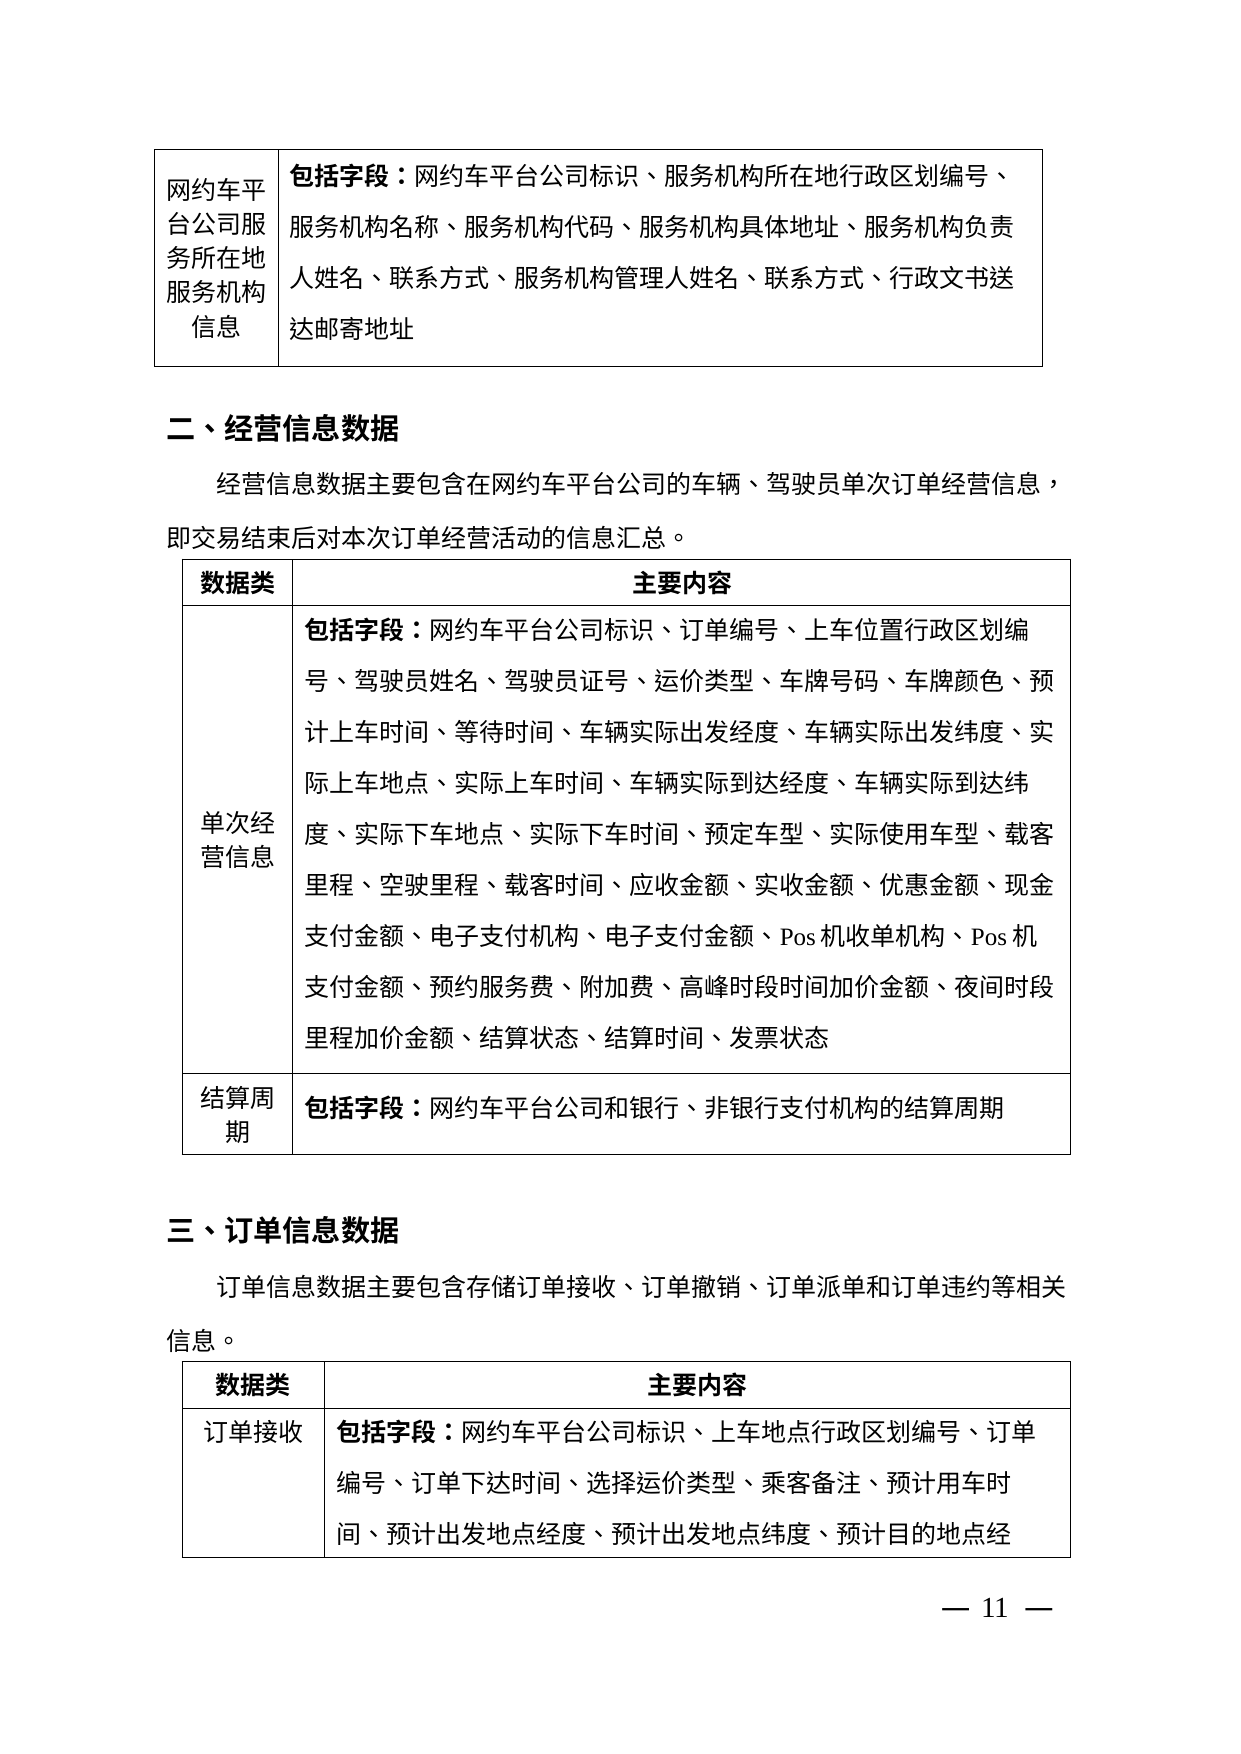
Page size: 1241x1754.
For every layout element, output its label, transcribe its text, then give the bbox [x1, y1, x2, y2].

text 二、经营信息数据 [166, 396, 1087, 450]
table_cell 包括字段：网约车平台公司和银行、非银行支付机构的结算周期 [293, 1074, 1070, 1154]
table_header 主要内容 [293, 560, 1070, 605]
text 订单信息数据主要包含存储订单接收、订单撤销、订单派单和订单违约等相关信息。 [166, 1253, 1087, 1361]
table_cell 单次经营信息 [183, 606, 292, 1073]
table_cell 包括字段：网约车平台公司标识、服务机构所在地行政区划编号、服务机构名称、服务机构代码、服务机构具体地址、服务机构负责人姓名、联系方式、服务机构管理人姓名、联系方式、行政文书送达邮寄地址 [279, 150, 1042, 366]
table_header 主要内容 [325, 1362, 1070, 1408]
table_header 数据类 [183, 560, 292, 605]
text 经营信息数据主要包含在网约车平台公司的车辆、驾驶员单次订单经营信息，即交易结束后对本次订单经营活动的信息汇总。 [166, 450, 1087, 558]
table_header 数据类 [183, 1362, 324, 1408]
table_cell 网约车平台公司服务所在地服务机构信息 [155, 150, 278, 366]
table_cell 包括字段：网约车平台公司标识、订单编号、上车位置行政区划编号、驾驶员姓名、驾驶员证号、运价类型、车牌号码、车牌颜色、预计上车时间、等待时间、车辆实际出发经度、车辆实际出发纬度、实际上车地点、实际上车时间、车辆实际到达经度、车辆实际到达纬度、实际下车地点、实际下车时间、预定车型、实际使用车型、载客里程、空驶里程、载客时间、应收金额、实收金额、优惠金额、现金支付金额、电子支付机构、电子支付金额、Pos机收单机构、Pos机支付金额、预约服务费、附加费、高峰时段时间加价金额、夜间时段里程加价金额、结算状态、结算时间、发票状态 [293, 606, 1070, 1073]
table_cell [325, 1409, 1070, 1557]
table_cell 订单接收 [183, 1409, 324, 1557]
table_cell 结算周期 [183, 1074, 292, 1154]
text 三、订单信息数据 [166, 1198, 1087, 1253]
